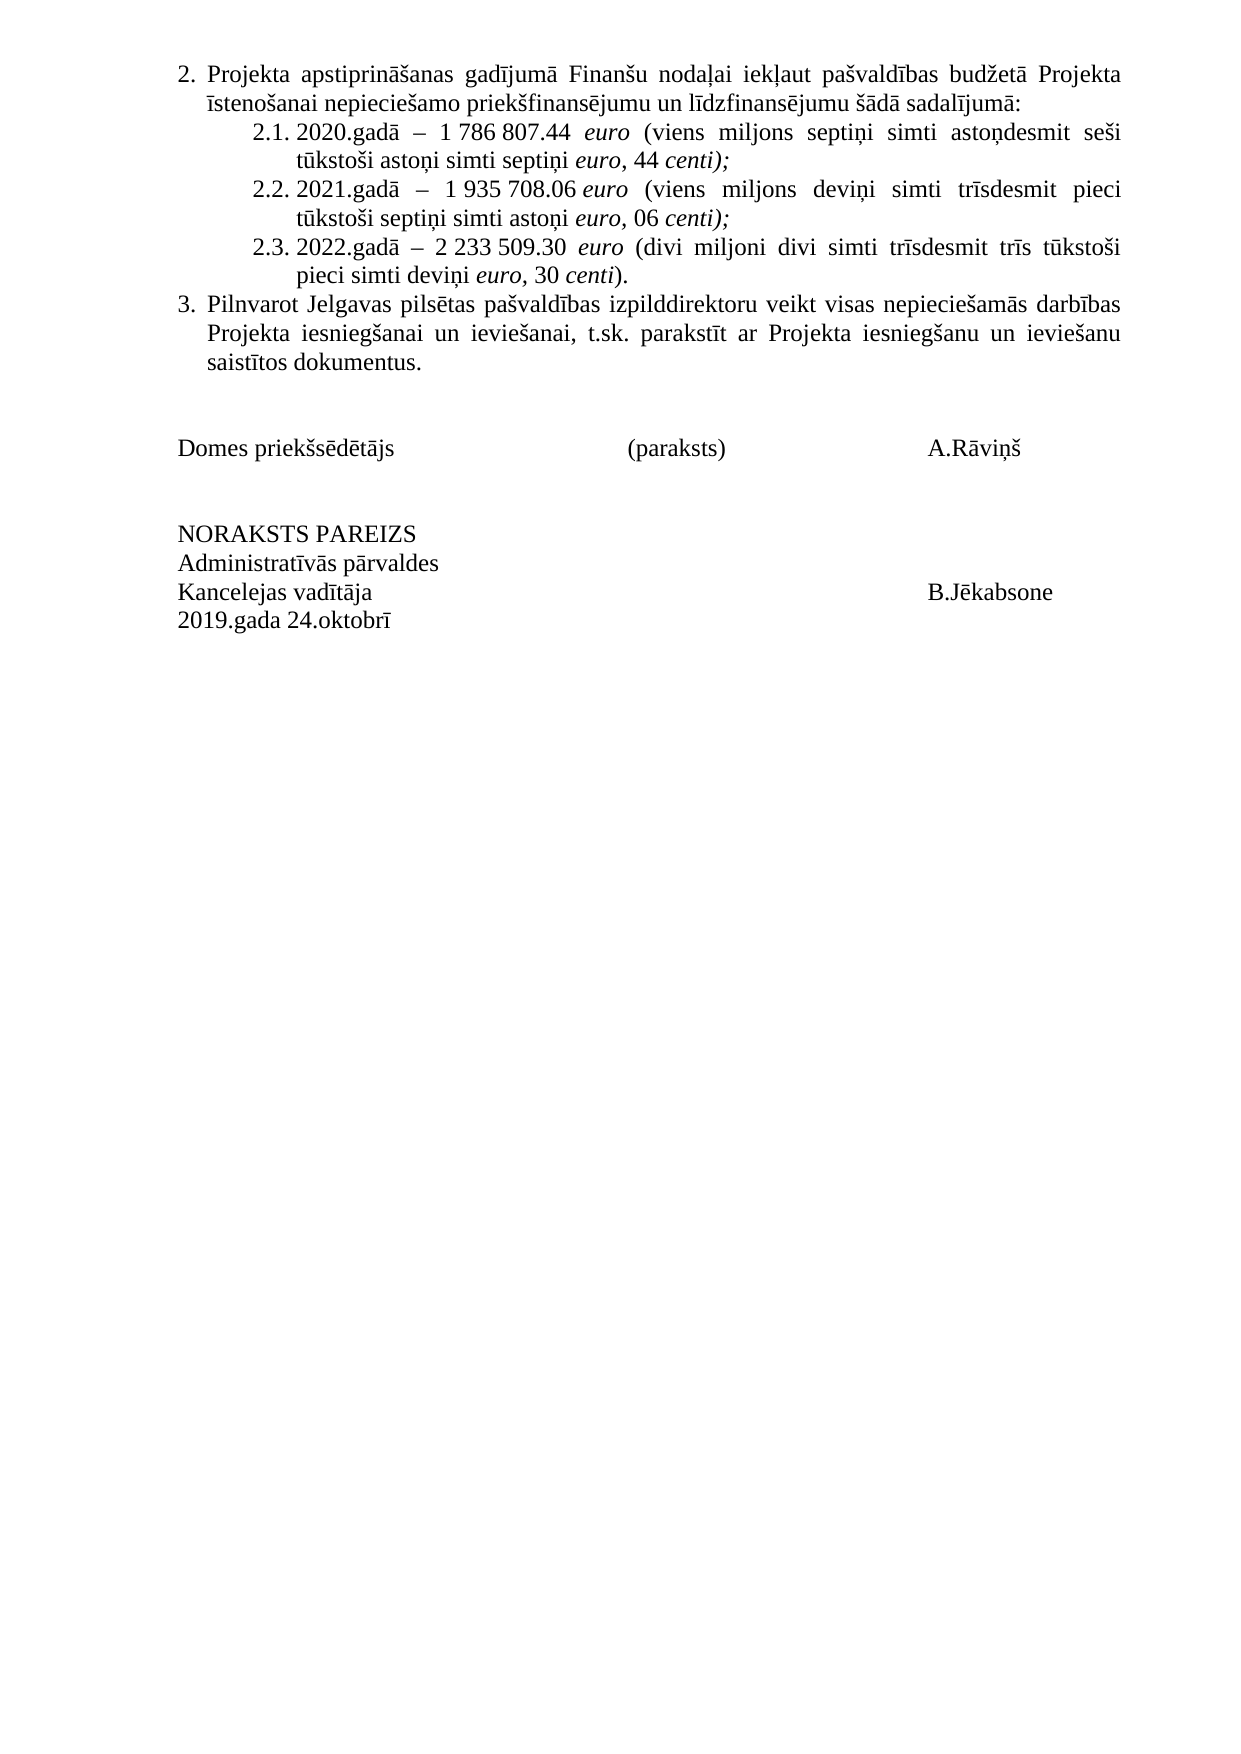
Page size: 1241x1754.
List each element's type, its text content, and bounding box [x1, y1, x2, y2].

list 2022.gadā – 2 233 509.30 euro (divi miljoni divi simti trīsdesmit trīs tūkstoši pieci simti deviņi euro, 30 centi). [252, 232, 1122, 289]
text Administratīvās pārvaldes [177, 548, 1122, 577]
text Kancelejas vadītāja B.Jēkabsone [177, 577, 1122, 605]
list Pilnvarot Jelgavas pilsētas pašvaldības izpilddirektoru veikt visas nepieciešamās darbības Projekta iesniegšanai un ieviešanai, t.sk. parakstīt ar Projekta iesniegšanu un ieviešanu saistītos dokumentus. [177, 289, 1122, 375]
list 2020.gadā – 1 786 807.44 euro (viens miljons septiņi simti astoņdesmit seši tūkstoši astoņi simti septiņi euro, 44 centi); [252, 117, 1122, 174]
text Domes priekšsēdētājs (paraksts) A.Rāviņš [177, 433, 1122, 462]
list 2021.gadā – 1 935 708.06 euro (viens miljons deviņi simti trīsdesmit pieci tūkstoši septiņi simti astoņi euro, 06 centi); [252, 174, 1122, 232]
list Projekta apstiprināšanas gadījumā Finanšu nodaļai iekļaut pašvaldības budžetā Projekta īstenošanai nepieciešamo priekšfinansējumu un līdzfinansējumu šādā sadalījumā: [177, 59, 1122, 117]
text NORAKSTS PAREIZS [177, 519, 1122, 548]
text 2019.gada 24.oktobrī [177, 605, 1122, 634]
